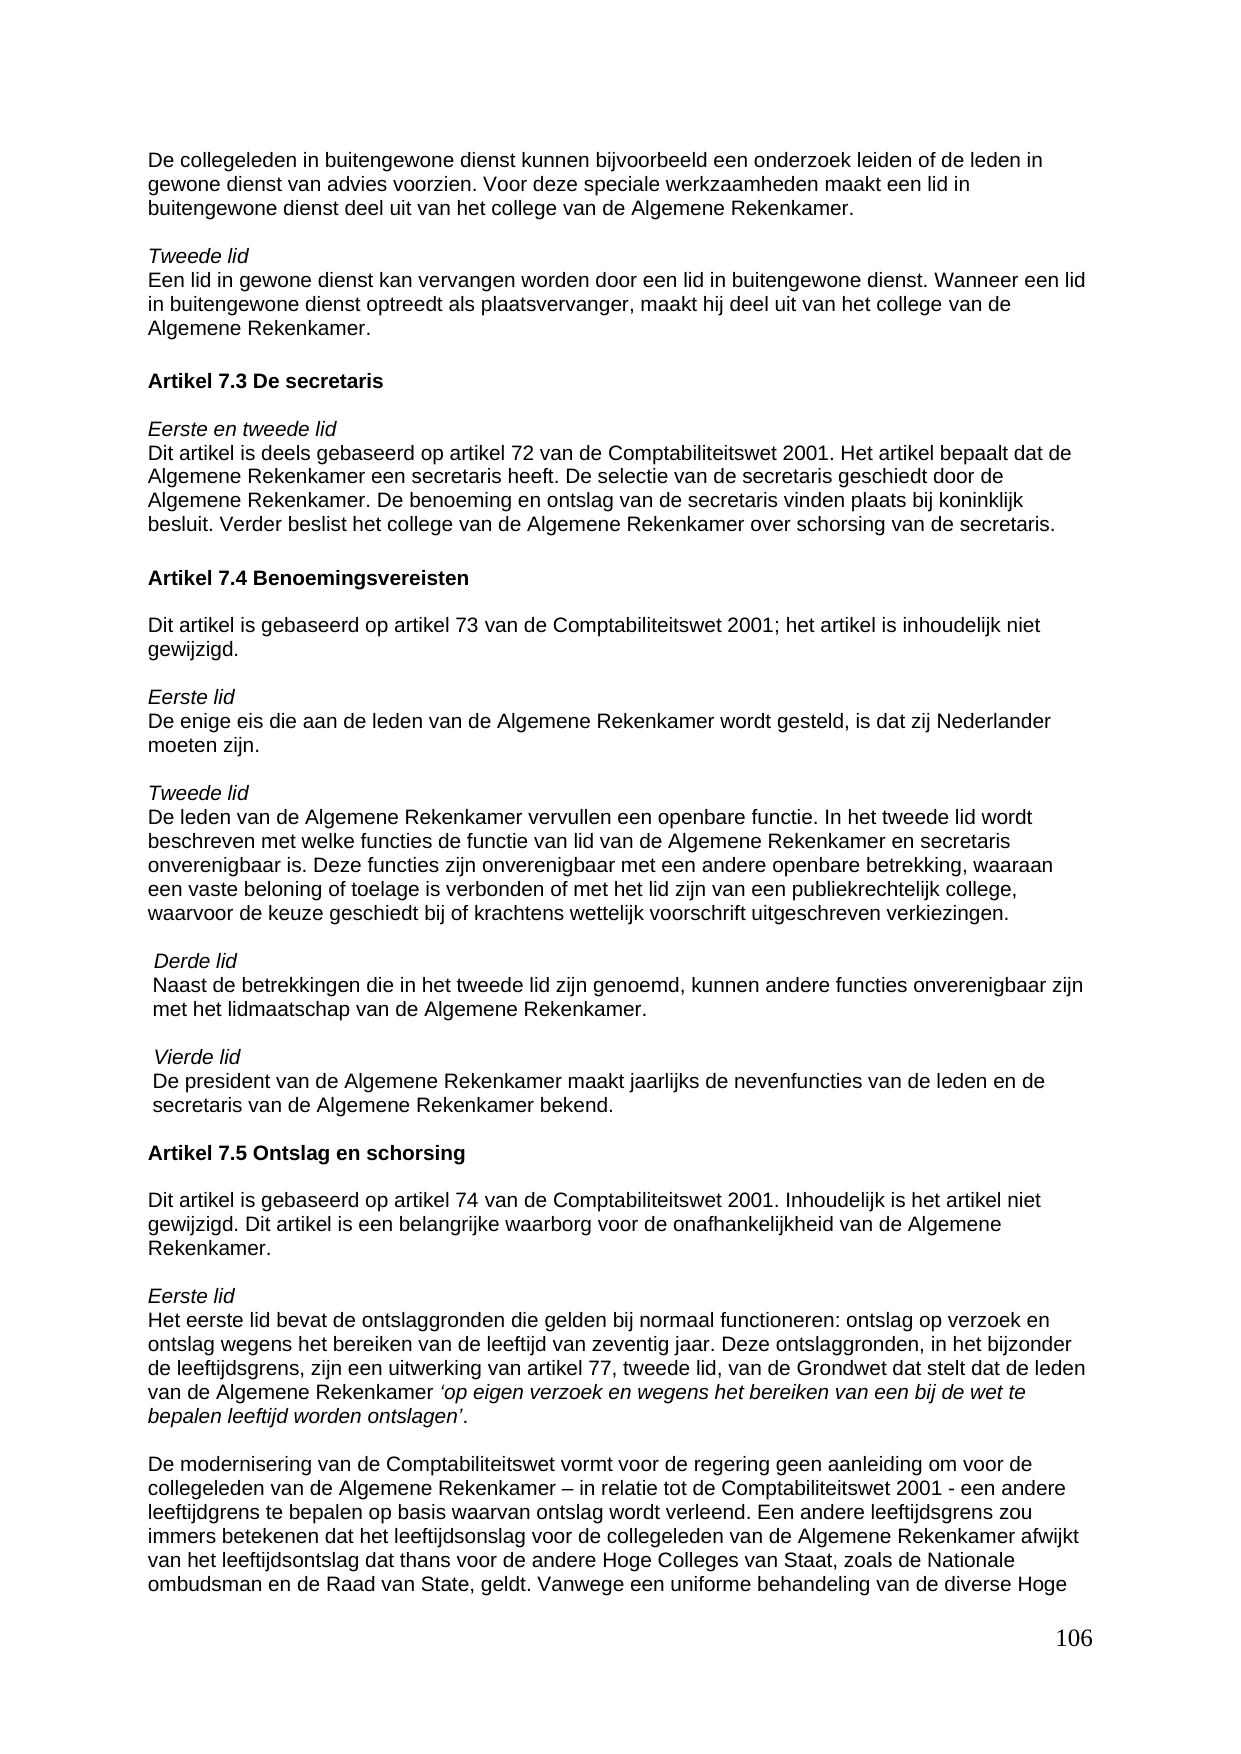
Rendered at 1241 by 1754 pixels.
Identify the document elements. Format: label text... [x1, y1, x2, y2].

text Artikel 7.3 De secretaris Eerste en tweede lid Dit artikel is deels gebaseerd op artikel 72 van de Comptabiliteitswet 2001. Het artikel bepaalt dat de Algemene Rekenkamer een secretaris heeft. De selectie van de secretaris geschiedt door de Algemene Rekenkamer. De benoeming en ontslag van de secretaris vinden plaats bij koninklijk besluit. Verder beslist het college van de Algemene Rekenkamer over schorsing van de secretaris. [148, 368, 1093, 536]
text De leden van de Algemene Rekenkamer vervullen een openbare functie. In het tweede lid wordt beschreven met welke functies de functie van lid van de Algemene Rekenkamer en secretaris onverenigbaar is. Deze functies zijn onverenigbaar met een andere openbare betrekking, waaraan een vaste beloning of toelage is verbonden of met het lid zijn van een publiekrechtelijk college, waarvoor de keuze geschiedt bij of krachtens wettelijk voorschrift uitgeschreven verkiezingen. [148, 805, 1093, 925]
text Dit artikel is gebaseerd op artikel 74 van de Comptabiliteitswet 2001. Inhoudelijk is het artikel niet gewijzigd. Dit artikel is een belangrijke waarborg voor de onafhankelijkheid van de Algemene Rekenkamer. [148, 1188, 1093, 1260]
text Eerste lid [148, 685, 1093, 709]
text Artikel 7.4 Benoemingsvereisten [148, 565, 1093, 589]
text De enige eis die aan de leden van de Algemene Rekenkamer wordt gesteld, is dat zij Nederlander moeten zijn. [148, 709, 1093, 757]
text Derde lid [148, 949, 1093, 973]
text Vierde lid [148, 1044, 1093, 1068]
text Tweede lid [148, 243, 1093, 267]
text De collegeleden in buitengewone dienst kunnen bijvoorbeeld een onderzoek leiden of de leden in gewone dienst van advies voorzien. Voor deze speciale werkzaamheden maakt een lid in buitengewone dienst deel uit van het college van de Algemene Rekenkamer. [148, 148, 1093, 219]
text Dit artikel is gebaseerd op artikel 73 van de Comptabiliteitswet 2001; het artikel is inhoudelijk niet gewijzigd. [148, 613, 1093, 661]
text Naast de betrekkingen die in het tweede lid zijn genoemd, kunnen andere functies onverenigbaar zijn met het lidmaatschap van de Algemene Rekenkamer. [152, 973, 1093, 1021]
text Artikel 7.5 Ontslag en schorsing [148, 1140, 1093, 1164]
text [148, 1452, 1093, 1596]
text Eerste lid [148, 1284, 1093, 1308]
text Het eerste lid bevat de ontslaggronden die gelden bij normaal functioneren: ontslag op verzoek en ontslag wegens het bereiken van de leeftijd van zeventig jaar. Deze ontslaggronden, in het bijzonder de leeftijdsgrens, zijn een uitwerking van artikel 77, tweede lid, van de Grondwet dat stelt dat de leden van de Algemene Rekenkamer ‘op eigen verzoek en wegens het bereiken van een bij de wet te bepalen leeftijd worden ontslagen’. [148, 1308, 1093, 1428]
text Een lid in gewone dienst kan vervangen worden door een lid in buitengewone dienst. Wanneer een lid in buitengewone dienst optreedt als plaatsvervanger, maakt hij deel uit van het college van de Algemene Rekenkamer. [148, 267, 1093, 339]
text Tweede lid [148, 781, 1093, 805]
text De president van de Algemene Rekenkamer maakt jaarlijks de nevenfuncties van de leden en de secretaris van de Algemene Rekenkamer bekend. [152, 1068, 1093, 1116]
